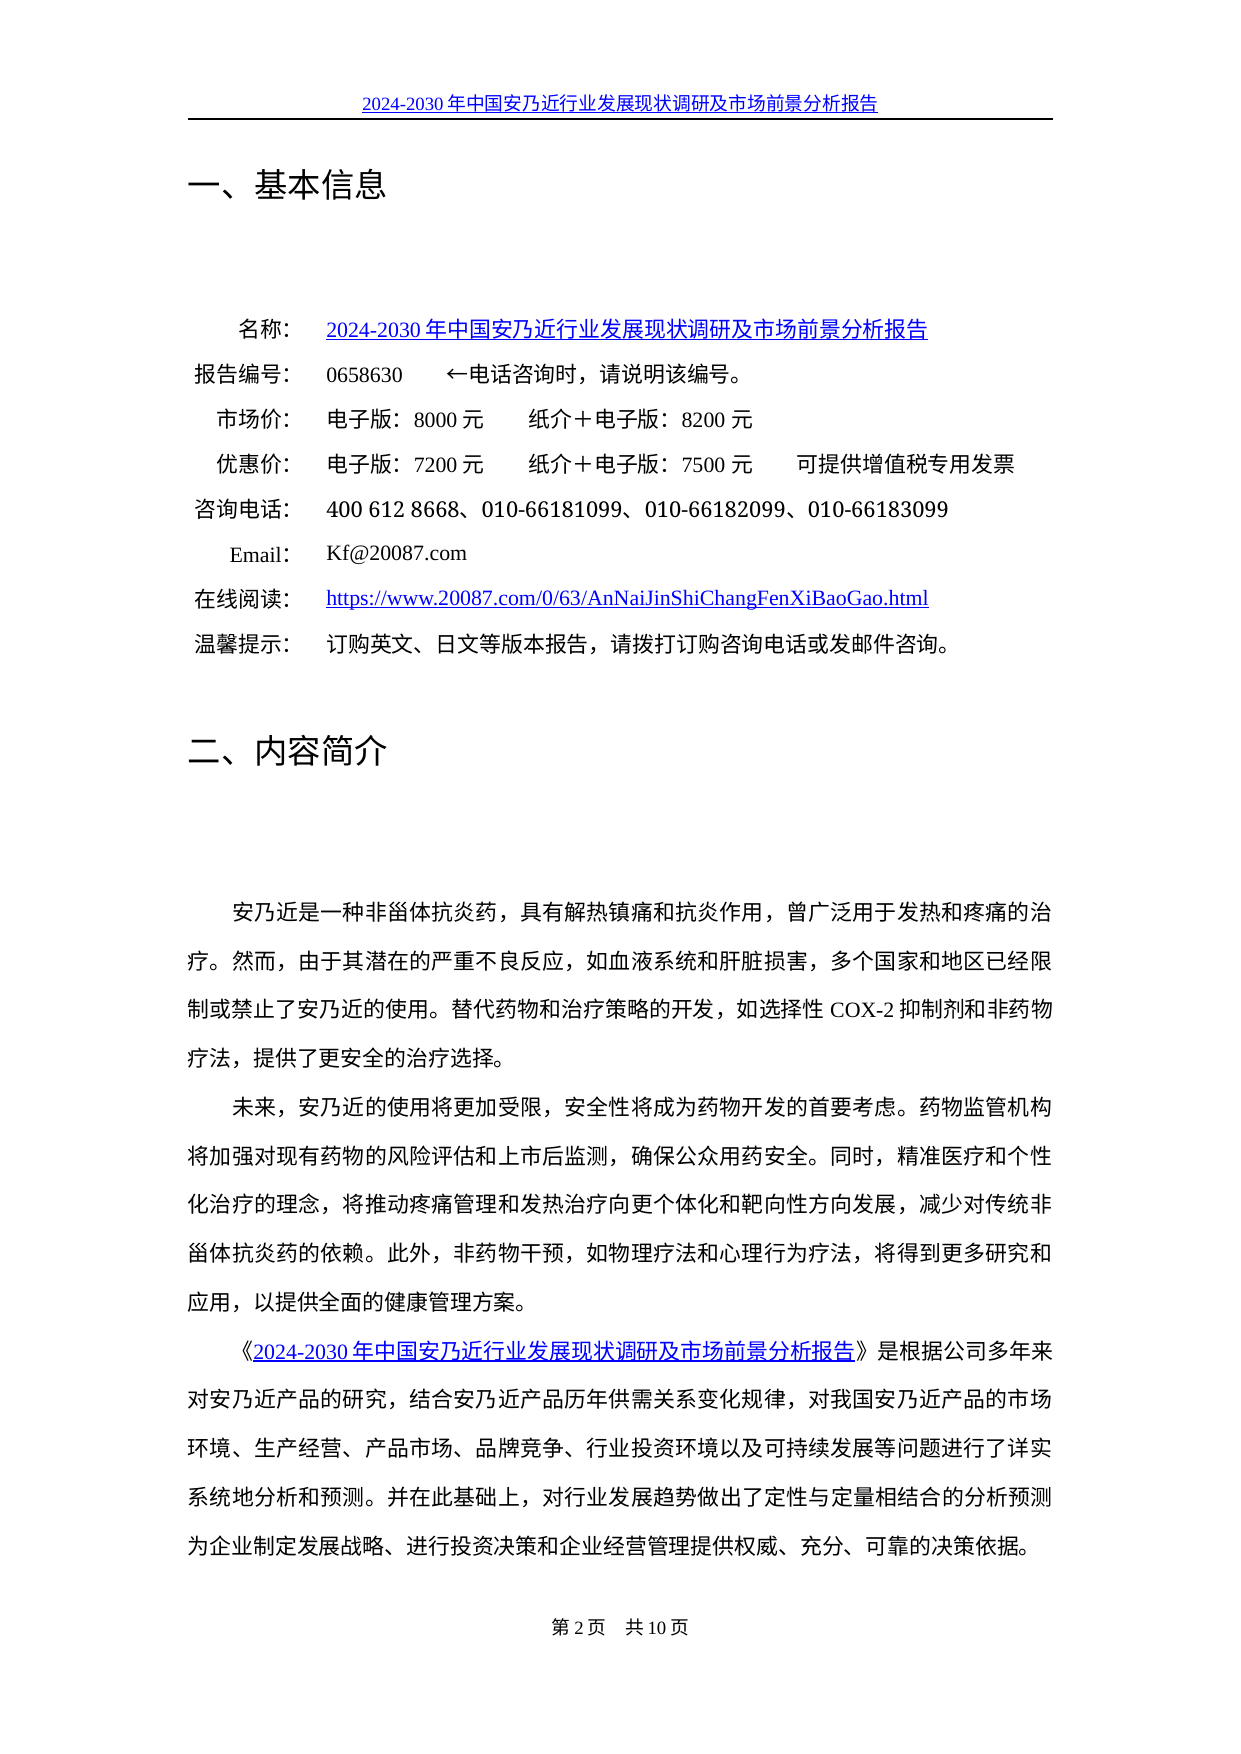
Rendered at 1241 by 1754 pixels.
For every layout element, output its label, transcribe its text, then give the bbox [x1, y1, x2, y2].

table_cell 温馨提示： [167, 627, 315, 672]
table_header 名称： [167, 312, 315, 357]
title 一、基本信息 [187, 150, 1053, 215]
table_cell Kf@20087.com [315, 537, 1073, 582]
table_cell 在线阅读： [167, 582, 315, 627]
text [187, 894, 1053, 1561]
title 二、内容简介 [187, 717, 1053, 782]
table_cell 报告编号： [167, 357, 315, 402]
table_cell 订购英文、日文等版本报告，请拨打订购咨询电话或发邮件咨询。 [315, 627, 1073, 672]
table_cell 市场价： [167, 402, 315, 447]
table_cell 电子版：8000 元 纸介＋电子版：8200 元 [315, 402, 1073, 447]
table_cell 0658630 ←电话咨询时，请说明该编号。 [315, 357, 1073, 402]
table_cell 咨询电话： [167, 492, 315, 537]
table_cell 电子版：7200 元 纸介＋电子版：7500 元 可提供增值税专用发票 [315, 447, 1073, 492]
table_cell [315, 582, 1073, 627]
table_cell 400 612 8668、010-66181099、010-66182099、010-66183099 [315, 492, 1073, 537]
table_cell 优惠价： [167, 447, 315, 492]
table_cell Email： [167, 537, 315, 582]
table_header 2024-2030年中国安乃近行业发展现状调研及市场前景分析报告 [315, 312, 1073, 357]
